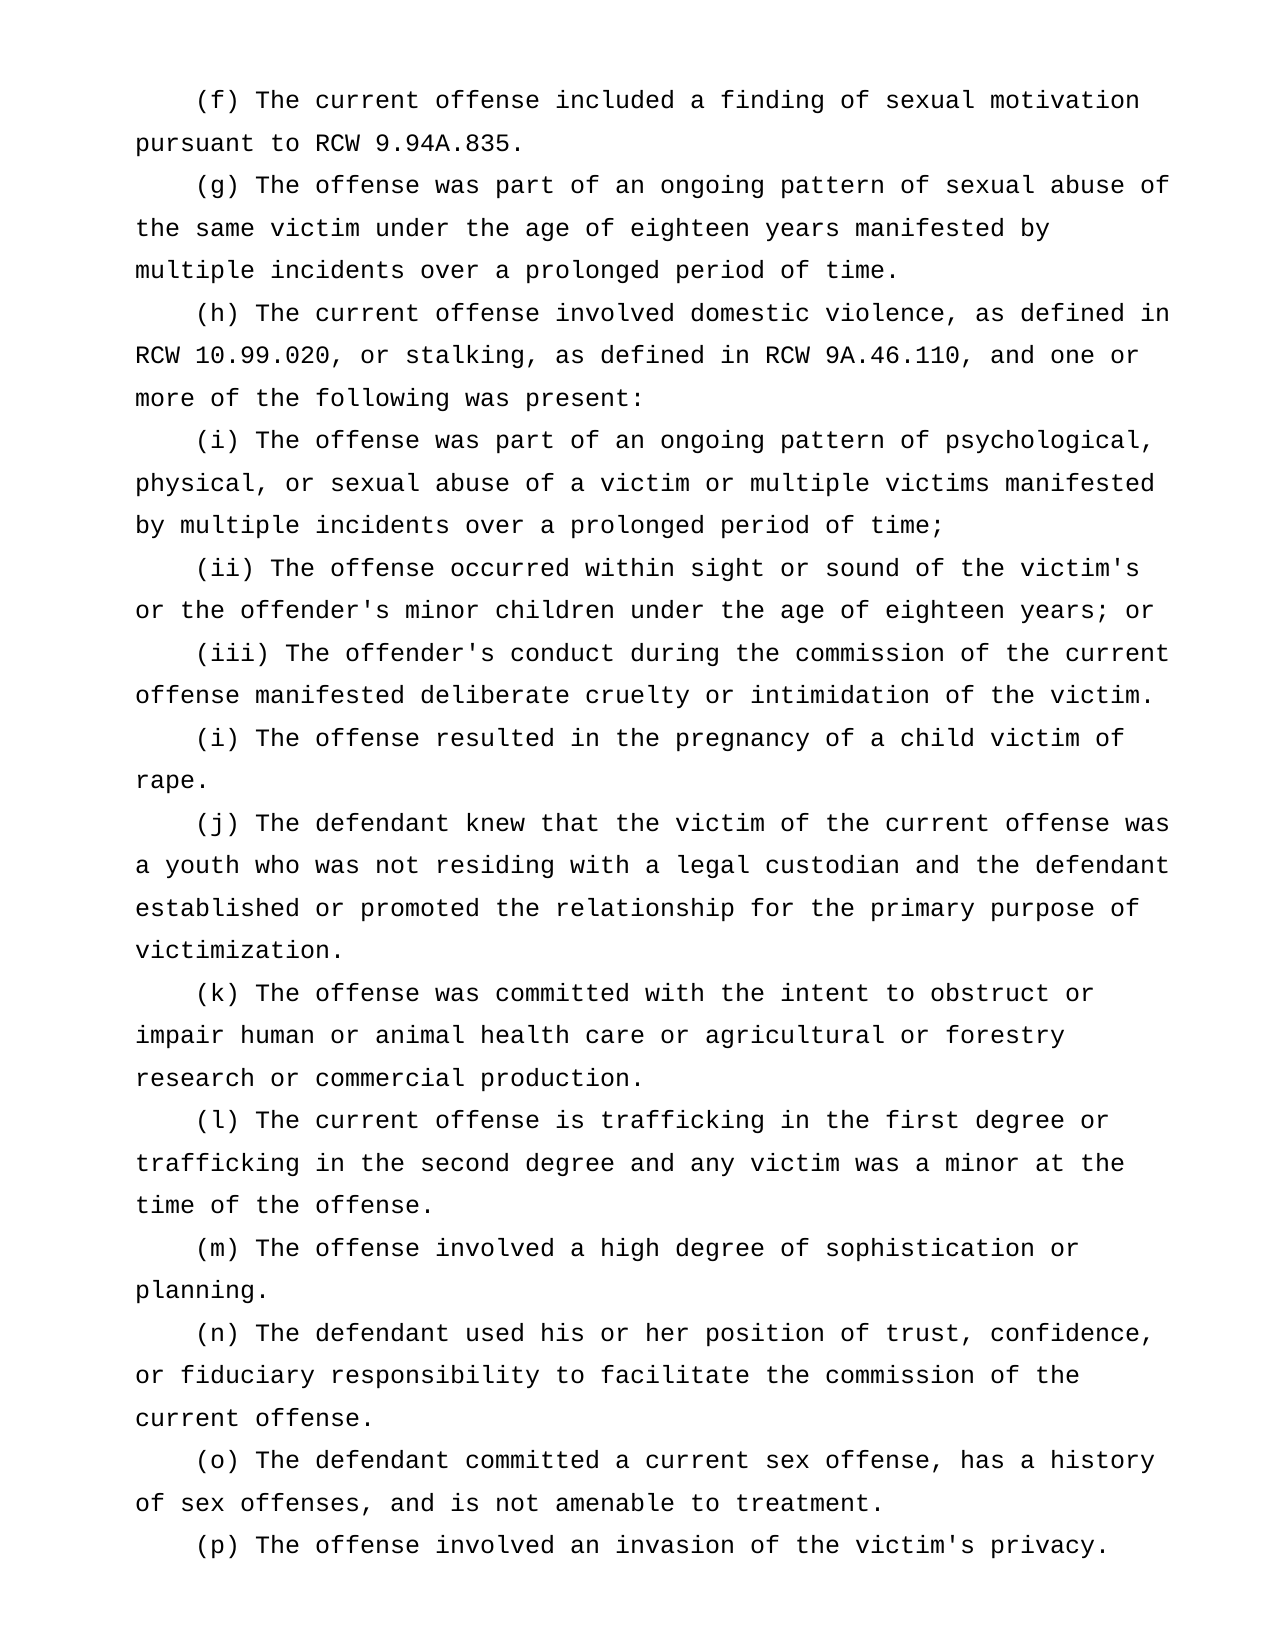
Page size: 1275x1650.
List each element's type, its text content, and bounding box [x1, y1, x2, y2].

text (ii) The offense occurred within sight or sound of the victim's or the offender's minor children under the age of eighteen years; or [135, 542, 1170, 627]
text (g) The offense was part of an ongoing pattern of sexual abuse of the same victim under the age of eighteen years manifested by multiple incidents over a prolonged period of time. [135, 160, 1170, 287]
text (l) The current offense is trafficking in the first degree or trafficking in the second degree and any victim was a minor at the time of the offense. [135, 1095, 1170, 1222]
text (o) The defendant committed a current sex offense, has a history of sex offenses, and is not amenable to treatment. [135, 1435, 1170, 1520]
text (i) The offense resulted in the pregnancy of a child victim of rape. [135, 712, 1170, 797]
text (h) The current offense involved domestic violence, as defined in RCW 10.99.020, or stalking, as defined in RCW 9A.46.110, and one or more of the following was present: [135, 287, 1170, 415]
text (j) The defendant knew that the victim of the current offense was a youth who was not residing with a legal custodian and the defendant established or promoted the relationship for the primary purpose of victimization. [135, 797, 1170, 967]
text (m) The offense involved a high degree of sophistication or planning. [135, 1222, 1170, 1307]
text (f) The current offense included a finding of sexual motivation pursuant to RCW 9.94A.835. [135, 75, 1170, 160]
text (k) The offense was committed with the intent to obstruct or impair human or animal health care or agricultural or forestry research or commercial production. [135, 967, 1170, 1095]
text (iii) The offender's conduct during the commission of the current offense manifested deliberate cruelty or intimidation of the victim. [135, 627, 1170, 712]
text (n) The defendant used his or her position of trust, confidence, or fiduciary responsibility to facilitate the commission of the current offense. [135, 1307, 1170, 1435]
text (i) The offense was part of an ongoing pattern of psychological, physical, or sexual abuse of a victim or multiple victims manifested by multiple incidents over a prolonged period of time; [135, 415, 1170, 542]
text (p) The offense involved an invasion of the victim's privacy. [135, 1520, 1170, 1562]
